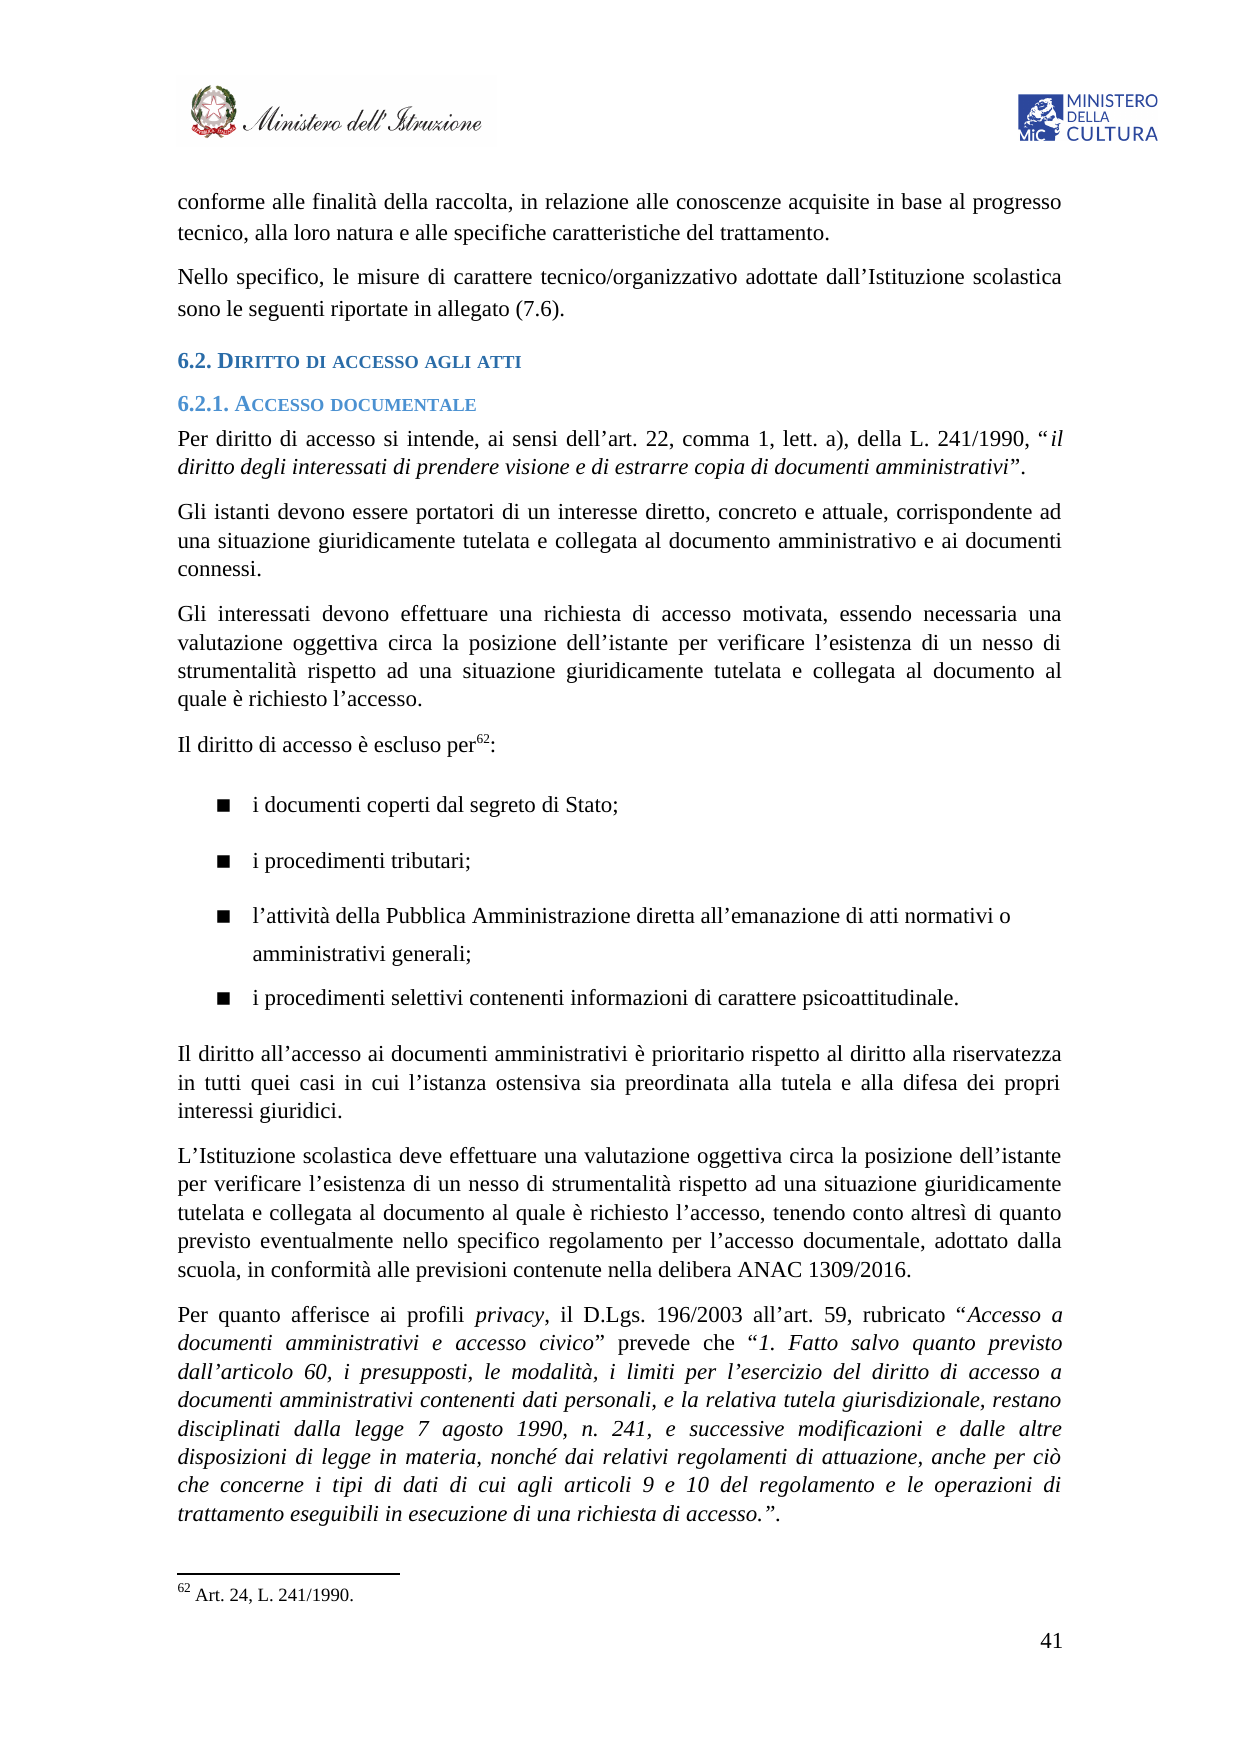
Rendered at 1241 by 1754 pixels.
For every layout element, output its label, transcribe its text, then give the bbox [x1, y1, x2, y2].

picture [1018, 94, 1158, 141]
text Il diritto di accesso è escluso per: [177, 731, 1063, 757]
text Gli istanti devono essere portatori di un interesse diretto, concreto e attuale, corrispondente ad una situazione giuridicamente tutelata e collegata al documento amministrativo e ai documenti connessi. [177, 498, 1063, 581]
list l’attività della Pubblica Amministrazione diretta all’emanazione di atti normativi o amministrativi generali; [215, 886, 1063, 966]
text 6.2. Diritto di accesso agli atti [177, 347, 1063, 374]
list i documenti coperti dal segreto di Stato; [215, 776, 1063, 827]
list i procedimenti selettivi contenenti informazioni di carattere psicoattitudinale. [215, 968, 1063, 1019]
text 6.2.1. Accesso documentale [177, 390, 1063, 416]
text L’Istituzione scolastica deve effettuare una valutazione oggettiva circa la posizione dell’istante per verificare l’esistenza di un nesso di strumentalità rispetto ad una situazione giuridicamente tutelata e collegata al documento al quale è richiesto l’accesso, tenendo conto altresì di quanto previsto eventualmente nello specifico regolamento per l’accesso documentale, adottato dalla scuola, in conformità alle previsioni contenute nella delibera ANAC 1309/2016. [177, 1142, 1063, 1282]
list i procedimenti tributari; [215, 831, 1063, 882]
text Gli interessati devono effettuare una richiesta di accesso motivata, essendo necessaria una valutazione oggettiva circa la posizione dell’istante per verificare l’esistenza di un nesso di strumentalità rispetto ad una situazione giuridicamente tutelata e collegata al documento al quale è richiesto l’accesso. [177, 600, 1063, 712]
text Per quanto afferisce ai profili privacy, il D.Lgs. 196/2003 all’art. 59, rubricato “Accesso a documenti amministrativi e accesso civico” prevede che “1. Fatto salvo quanto previsto dall’articolo 60, i presupposti, le modalità, i limiti per l’esercizio del diritto di accesso a documenti amministrativi contenenti dati personali, e la relativa tutela giurisdizionale, restano disciplinati dalla legge 7 agosto 1990, n. 241, e successive modificazioni e dalle altre disposizioni di legge in materia, nonché dai relativi regolamenti di attuazione, anche per ciò che concerne i tipi di dati di cui agli articoli 9 e 10 del regolamento e le operazioni di trattamento eseguibili in esecuzione di una richiesta di accesso.”. [177, 1301, 1063, 1526]
text Nello specifico, le misure di carattere tecnico/organizzativo adottate dall’Istituzione scolastica sono le seguenti riportate in allegato (7.6). [177, 290, 1063, 321]
text Per diritto di accesso si intende, ai sensi dell’art. 22, comma 1, lett. a), della L. 241/1990, “il diritto degli interessati di prendere visione e di estrarre copia di documenti amministrativi”. [177, 425, 1063, 479]
text Il diritto all’accesso ai documenti amministrativi è prioritario rispetto al diritto alla riservatezza in tutti quei casi in cui l’istanza ostensiva sia preordinata alla tutela e alla difesa dei propri interessi giuridici. [177, 1040, 1063, 1123]
picture [176, 75, 497, 147]
